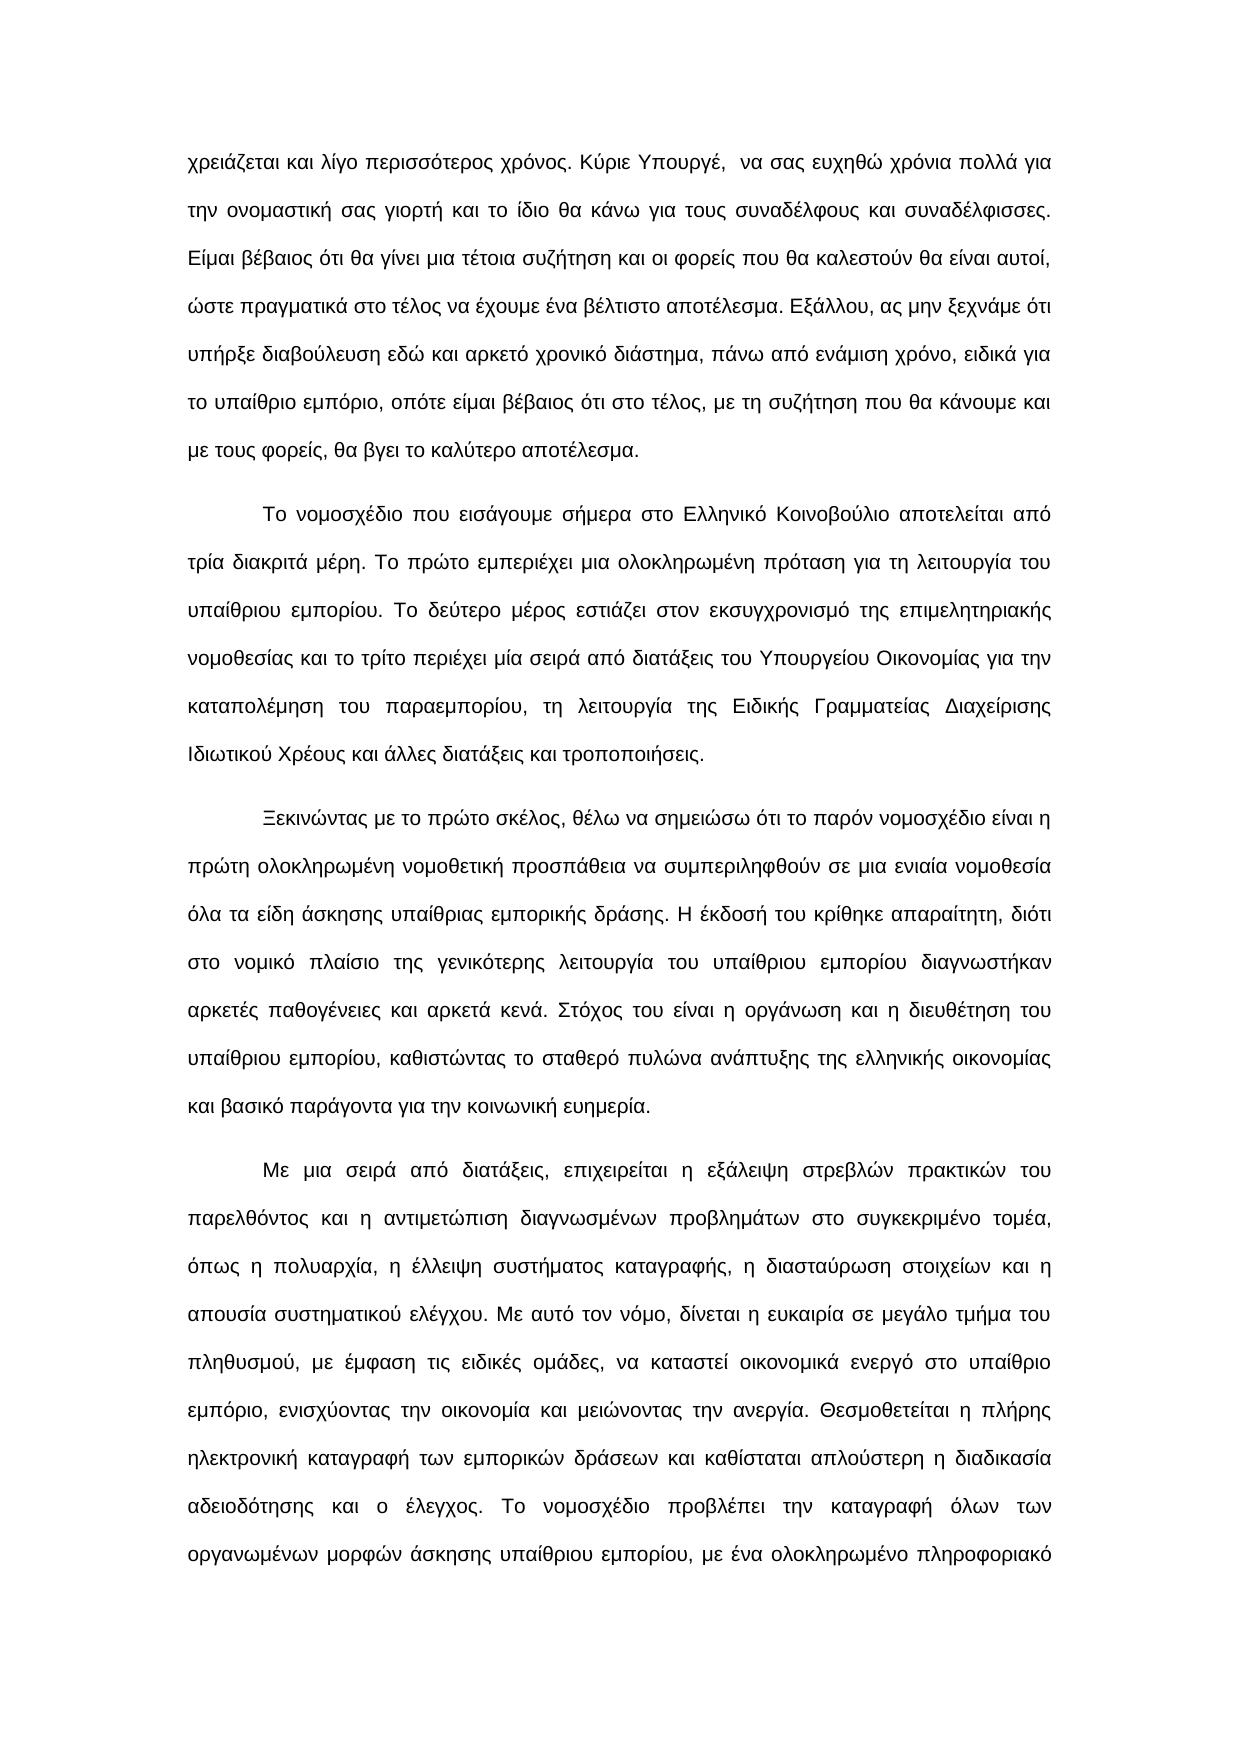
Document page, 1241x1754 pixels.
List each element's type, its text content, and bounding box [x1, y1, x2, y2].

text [187, 150, 1053, 461]
text Το νομοσχέδιο που εισάγουμε σήμερα στο Ελληνικό Κοινοβούλιο αποτελείται από τρία διακριτά μέρη. Το πρώτο εμπεριέχει μια ολοκληρωμένη πρόταση για τη λειτουργία του υπαίθριου εμπορίου. Το δεύτερο μέρος εστιάζει στον εκσυγχρονισμό της επιμελητηριακής νομοθεσίας και το τρίτο περιέχει μία σειρά από διατάξεις του Υπουργείου Οικονομίας για την καταπολέμηση του παραεμπορίου, τη λειτουργία της Ειδικής Γραμματείας Διαχείρισης Ιδιωτικού Χρέους και άλλες διατάξεις και τροποποιήσεις. [187, 502, 1053, 766]
text Ξεκινώντας με το πρώτο σκέλος, θέλω να σημειώσω ότι το παρόν νομοσχέδιο είναι η πρώτη ολοκληρωμένη νομοθετική προσπάθεια να συμπεριληφθούν σε μια ενιαία νομοθεσία όλα τα είδη άσκησης υπαίθριας εμπορικής δράσης. Η έκδοσή του κρίθηκε απαραίτητη, διότι στο νομικό πλαίσιο της γενικότερης λειτουργία του υπαίθριου εμπορίου διαγνωστήκαν αρκετές παθογένειες και αρκετά κενά. Στόχος του είναι η οργάνωση και η διευθέτηση του υπαίθριου εμπορίου, καθιστώντας το σταθερό πυλώνα ανάπτυξης της ελληνικής οικονομίας και βασικό παράγοντα για την κοινωνική ευημερία. [187, 806, 1053, 1118]
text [187, 1158, 1053, 1566]
